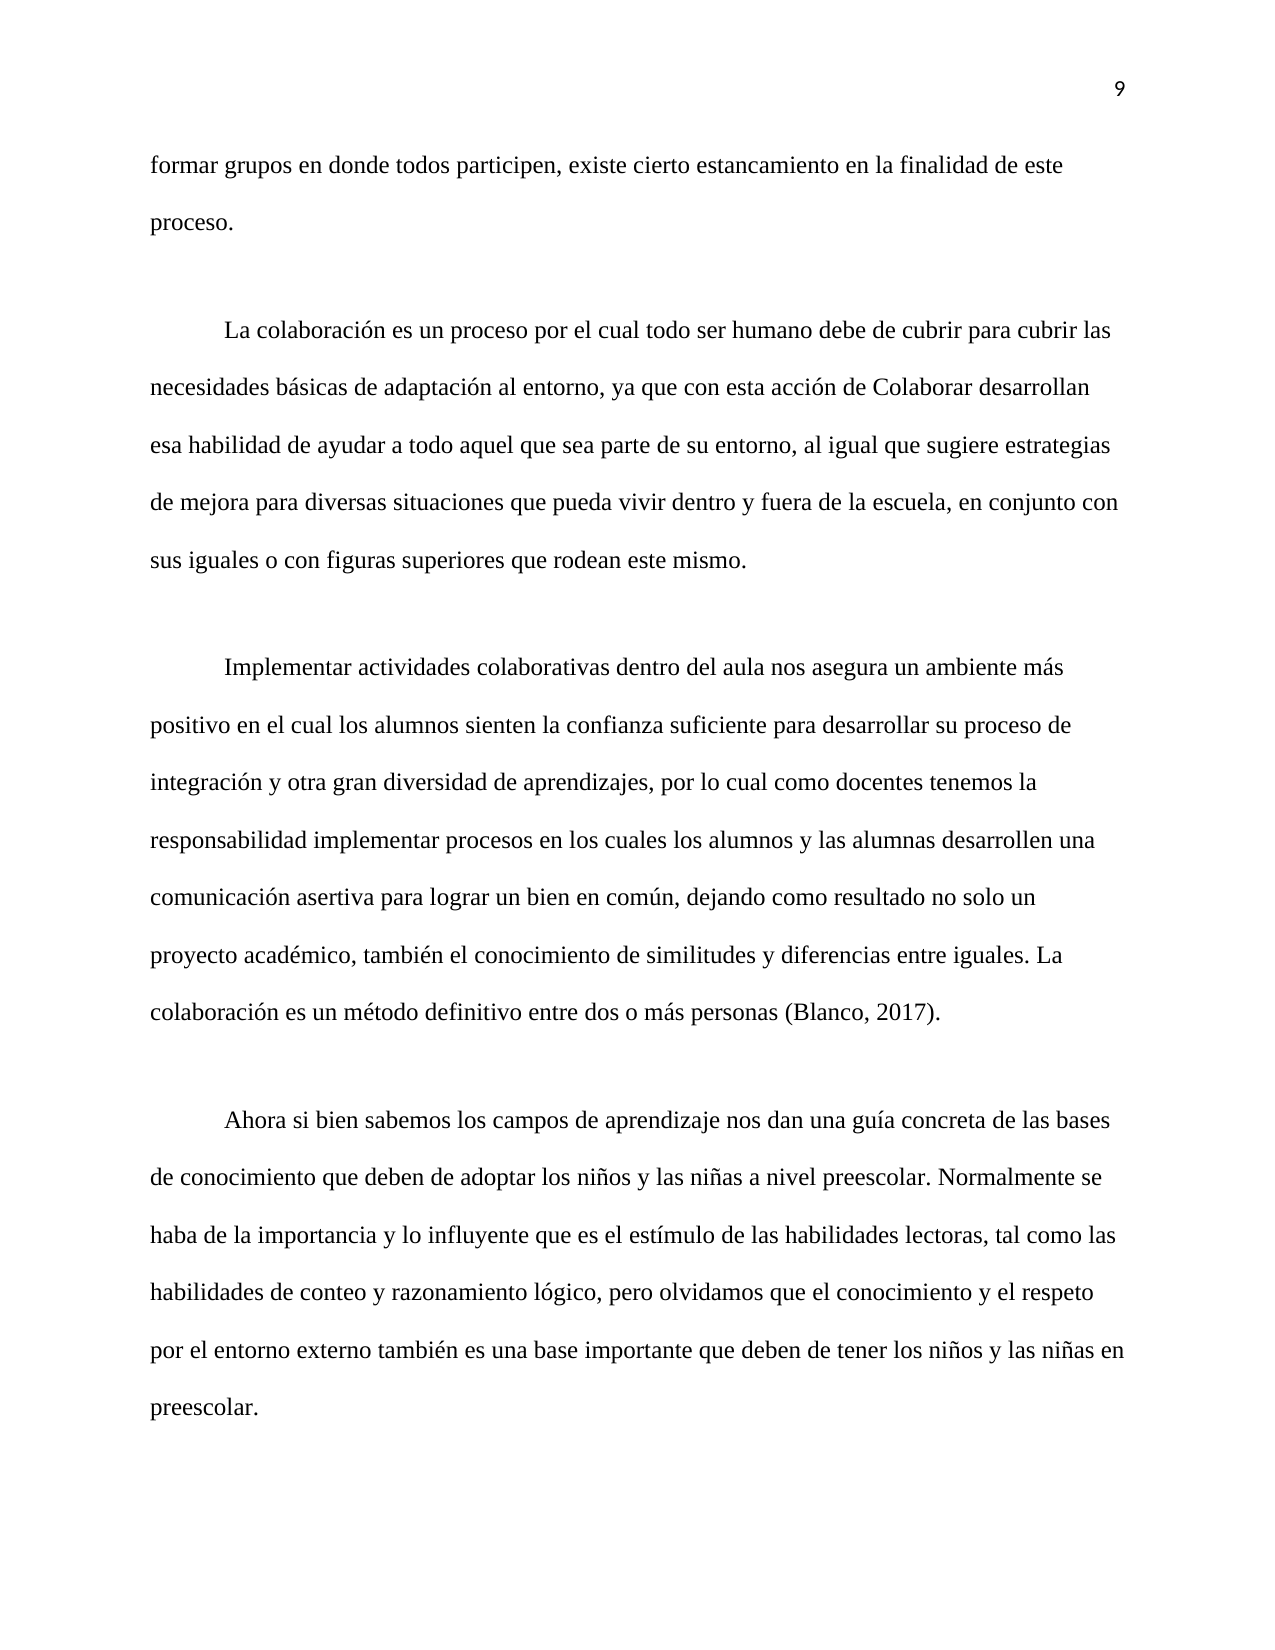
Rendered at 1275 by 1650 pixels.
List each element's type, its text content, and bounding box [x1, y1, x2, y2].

text Ahora si bien sabemos los campos de aprendizaje nos dan una guía concreta de las bases de conocimiento que deben de adoptar los niños y las niñas a nivel preescolar. Normalmente se haba de la importancia y lo influyente que es el estímulo de las habilidades lectoras, tal como las habilidades de conteo y razonamiento lógico, pero olvidamos que el conocimiento y el respeto por el entorno externo también es una base importante que deben de tener los niños y las niñas en preescolar. [150, 1105, 1125, 1421]
text Implementar actividades colaborativas dentro del aula nos asegura un ambiente más positivo en el cual los alumnos sienten la confianza suficiente para desarrollar su proceso de integración y otra gran diversidad de aprendizajes, por lo cual como docentes tenemos la responsabilidad implementar procesos en los cuales los alumnos y las alumnas desarrollen una comunicación asertiva para lograr un bien en común, dejando como resultado no solo un proyecto académico, también el conocimiento de similitudes y diferencias entre iguales. La colaboración es un método definitivo entre dos o más personas . [150, 652, 1125, 1026]
text La colaboración es un proceso por el cual todo ser humano debe de cubrir para cubrir las necesidades básicas de adaptación al entorno, ya que con esta acción de Colaborar desarrollan esa habilidad de ayudar a todo aquel que sea parte de su entorno, al igual que sugiere estrategias de mejora para diversas situaciones que pueda vivir dentro y fuera de la escuela, en conjunto con sus iguales o con figuras superiores que rodean este mismo. [150, 315, 1125, 574]
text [150, 150, 1125, 236]
